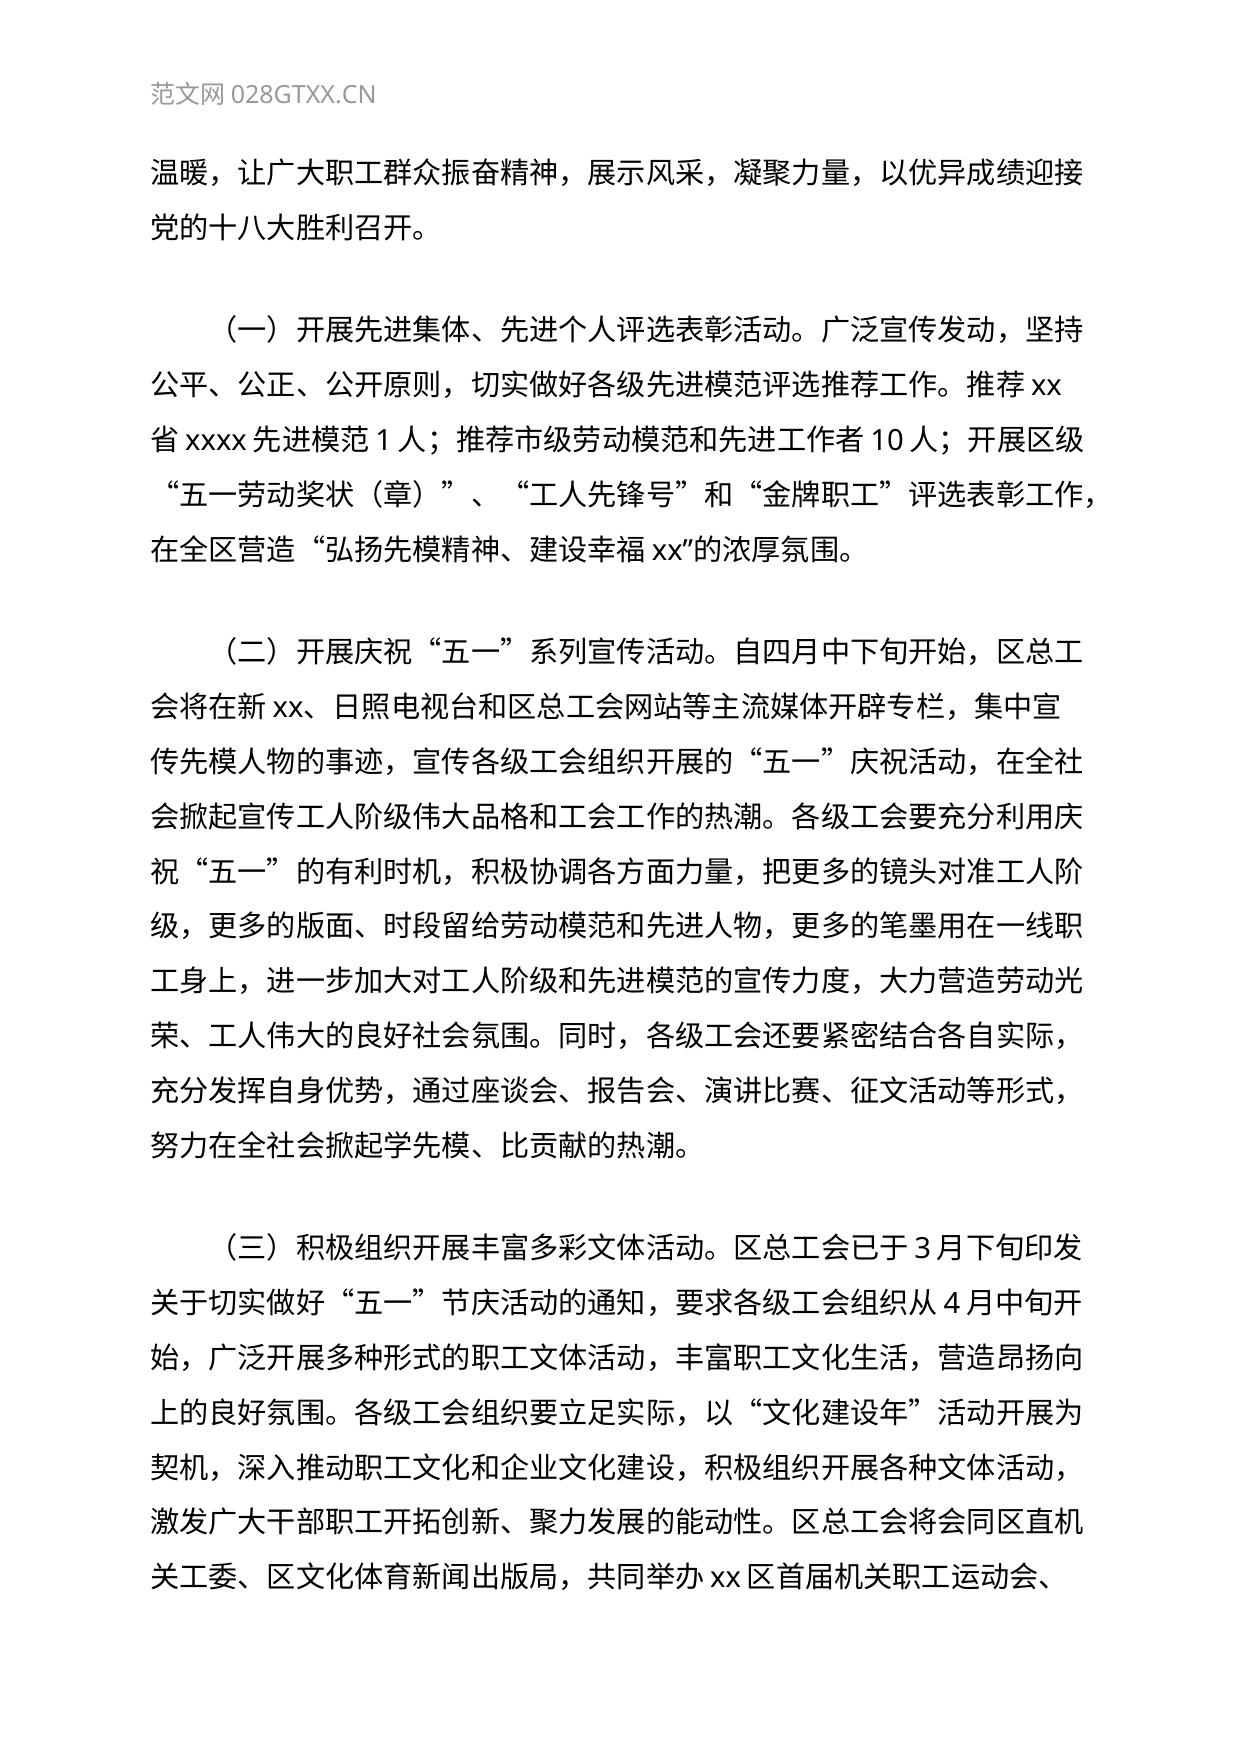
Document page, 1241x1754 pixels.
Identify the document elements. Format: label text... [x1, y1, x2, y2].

text （二）开展庆祝“五一”系列宣传活动。自四月中下旬开始，区总工会将在新xx、日照电视台和区总工会网站等主流媒体开辟专栏，集中宣传先模人物的事迹，宣传各级工会组织开展的“五一”庆祝活动，在全社会掀起宣传工人阶级伟大品格和工会工作的热潮。各级工会要充分利用庆祝“五一”的有利时机，积极协调各方面力量，把更多的镜头对准工人阶级，更多的版面、时段留给劳动模范和先进人物，更多的笔墨用在一线职工身上，进一步加大对工人阶级和先进模范的宣传力度，大力营造劳动光荣、工人伟大的良好社会氛围。同时，各级工会还要紧密结合各自实际，充分发挥自身优势，通过座谈会、报告会、演讲比赛、征文活动等形式，努力在全社会掀起学先模、比贡献的热潮。 [150, 628, 1090, 1165]
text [150, 150, 1090, 247]
text （一）开展先进集体、先进个人评选表彰活动。广泛宣传发动，坚持公平、公正、公开原则，切实做好各级先进模范评选推荐工作。推荐xx省xxxx先进模范1人；推荐市级劳动模范和先进工作者10人；开展区级“五一劳动奖状（章）”、“工人先锋号”和“金牌职工”评选表彰工作，在全区营造“弘扬先模精神、建设幸福xx”的浓厚氛围。 [150, 307, 1090, 569]
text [150, 1224, 1090, 1596]
